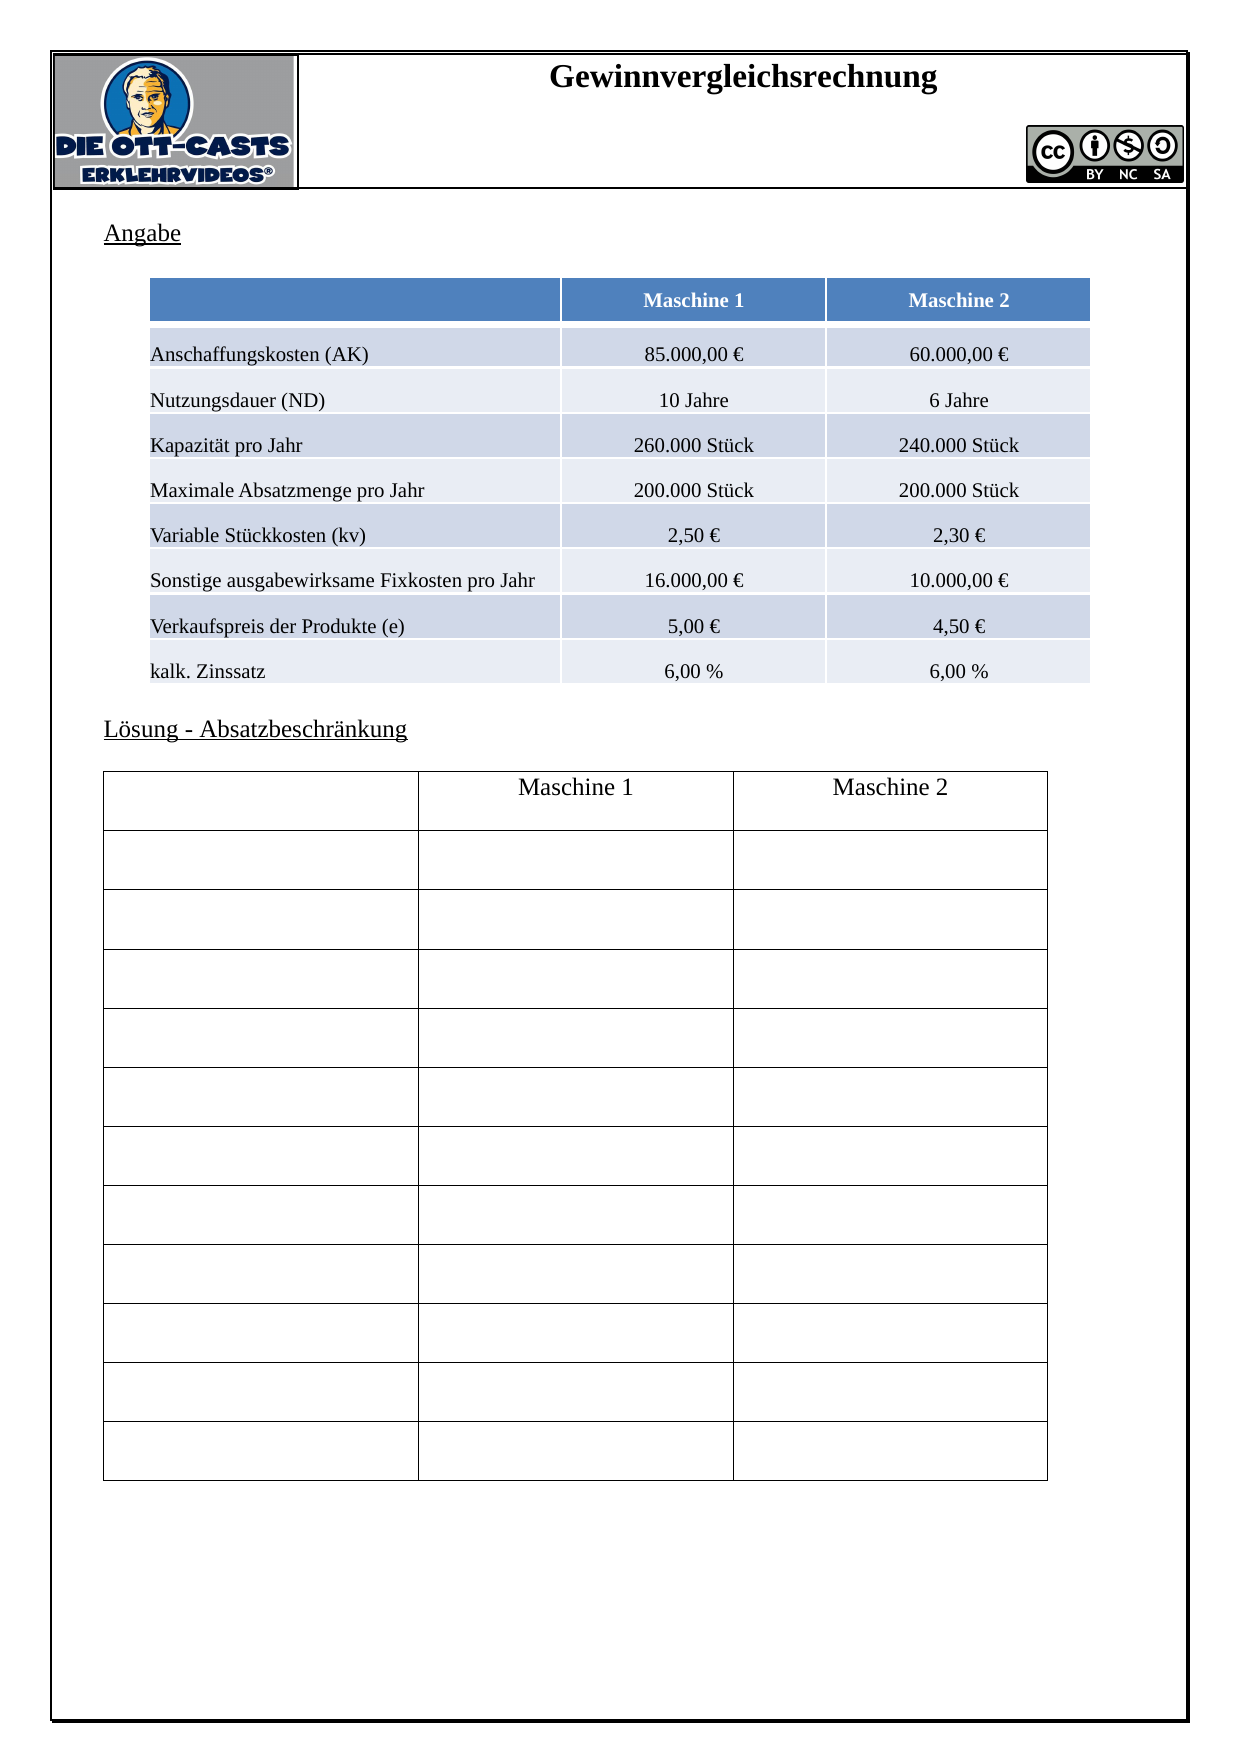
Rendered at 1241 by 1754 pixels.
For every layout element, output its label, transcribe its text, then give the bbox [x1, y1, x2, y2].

table_cell 240.000 Stück [827, 414, 1090, 457]
text Lösung - Absatzbeschränkung [103, 714, 1090, 742]
table_cell Maximale Absatzmenge pro Jahr [150, 459, 560, 502]
table_cell Variable Stückkosten (kv) [150, 504, 560, 547]
table_cell 6,00 % [827, 640, 1090, 683]
table_cell [104, 950, 418, 1007]
table_cell [104, 831, 418, 889]
table_cell [104, 1127, 418, 1185]
table_cell [419, 1304, 733, 1362]
table_cell [104, 1304, 418, 1362]
text Angabe [103, 218, 1090, 247]
table_cell [419, 1363, 733, 1421]
table_cell [419, 890, 733, 948]
table_header Maschine 1 [562, 278, 825, 321]
table_cell [734, 1068, 1047, 1126]
table_cell Sonstige ausgabewirksame Fixkosten pro Jahr [150, 549, 560, 592]
table_cell Verkaufspreis der Produkte (e) [150, 595, 560, 638]
table_cell [419, 1422, 733, 1480]
table_cell kalk. Zinssatz [150, 640, 560, 683]
table_cell [734, 1186, 1047, 1244]
table_cell [104, 1363, 418, 1421]
table_cell [734, 1127, 1047, 1185]
table_cell [734, 831, 1047, 889]
table_cell [104, 1009, 418, 1067]
table_cell 10 Jahre [562, 369, 825, 412]
table_cell [104, 890, 418, 948]
table_cell [104, 1245, 418, 1303]
table_cell Anschaffungskosten (AK) [150, 328, 560, 366]
table_cell [419, 1068, 733, 1126]
table_header Maschine 1 [419, 772, 733, 830]
table_header Maschine 2 [827, 278, 1090, 321]
table_cell [419, 950, 733, 1007]
table_cell [104, 1068, 418, 1126]
table_cell [734, 1009, 1047, 1067]
table_cell 4,50 € [827, 595, 1090, 638]
table_cell [734, 1245, 1047, 1303]
table_cell [734, 1363, 1047, 1421]
table_cell 6 Jahre [827, 369, 1090, 412]
table_cell Nutzungsdauer (ND) [150, 369, 560, 412]
table_cell 200.000 Stück [827, 459, 1090, 502]
table_cell [734, 890, 1047, 948]
table_cell 2,30 € [827, 504, 1090, 547]
table_header Maschine 2 [734, 772, 1047, 830]
table_cell 200.000 Stück [562, 459, 825, 502]
table_cell 16.000,00 € [562, 549, 825, 592]
table_cell [419, 831, 733, 889]
table_cell [419, 1245, 733, 1303]
table_cell Kapazität pro Jahr [150, 414, 560, 457]
table_cell [734, 1422, 1047, 1480]
table_header [104, 772, 418, 830]
table_cell 2,50 € [562, 504, 825, 547]
table_cell 260.000 Stück [562, 414, 825, 457]
table_cell [419, 1009, 733, 1067]
table_cell 6,00 % [562, 640, 825, 683]
table_cell [419, 1127, 733, 1185]
table_cell [104, 1422, 418, 1480]
table_cell 60.000,00 € [827, 328, 1090, 366]
table_cell [104, 1186, 418, 1244]
picture [54, 56, 294, 187]
picture [1026, 125, 1184, 183]
table_cell [734, 950, 1047, 1007]
table_header [150, 278, 560, 321]
table_cell 10.000,00 € [827, 549, 1090, 592]
table_cell [734, 1304, 1047, 1362]
table_cell [419, 1186, 733, 1244]
table_cell 5,00 € [562, 595, 825, 638]
table_cell 85.000,00 € [562, 328, 825, 366]
